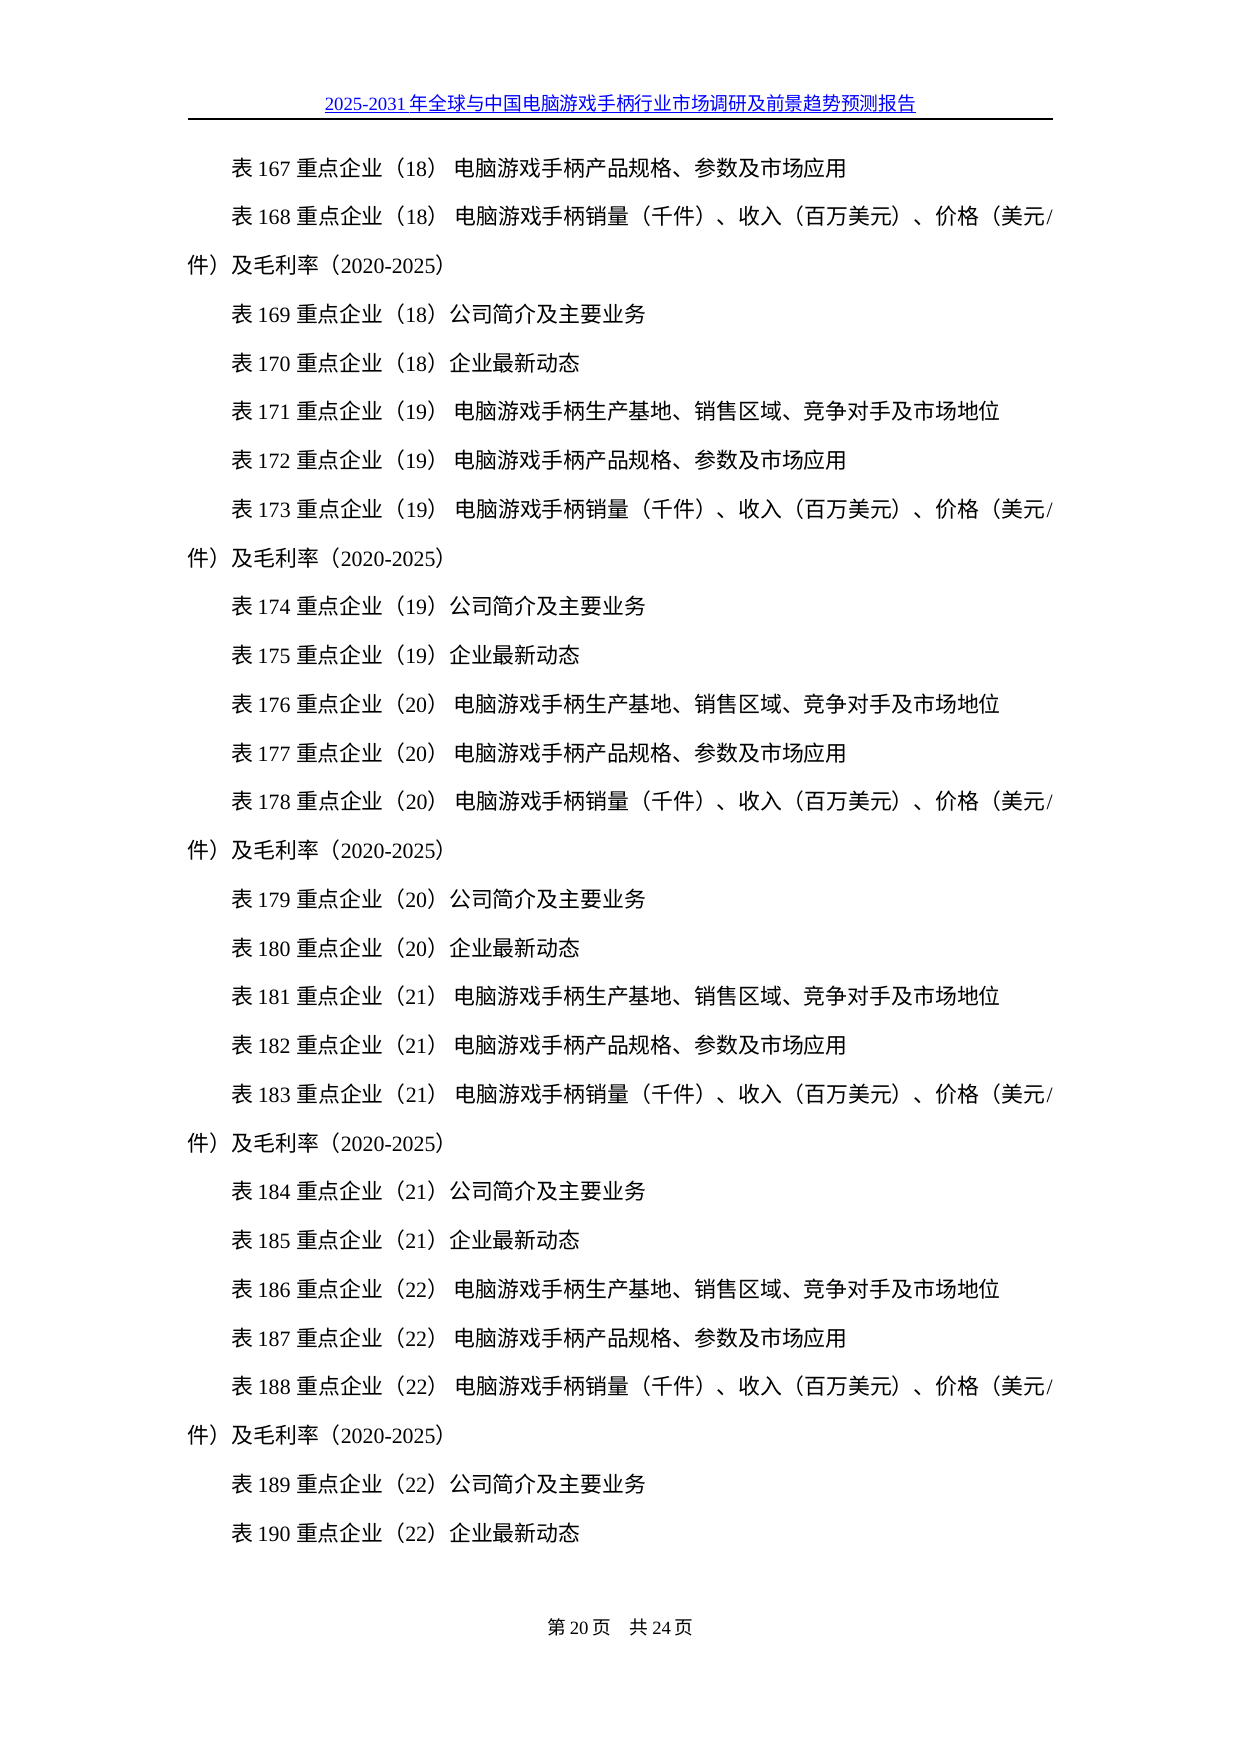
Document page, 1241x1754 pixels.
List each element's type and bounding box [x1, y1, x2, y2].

text [187, 150, 1053, 1548]
